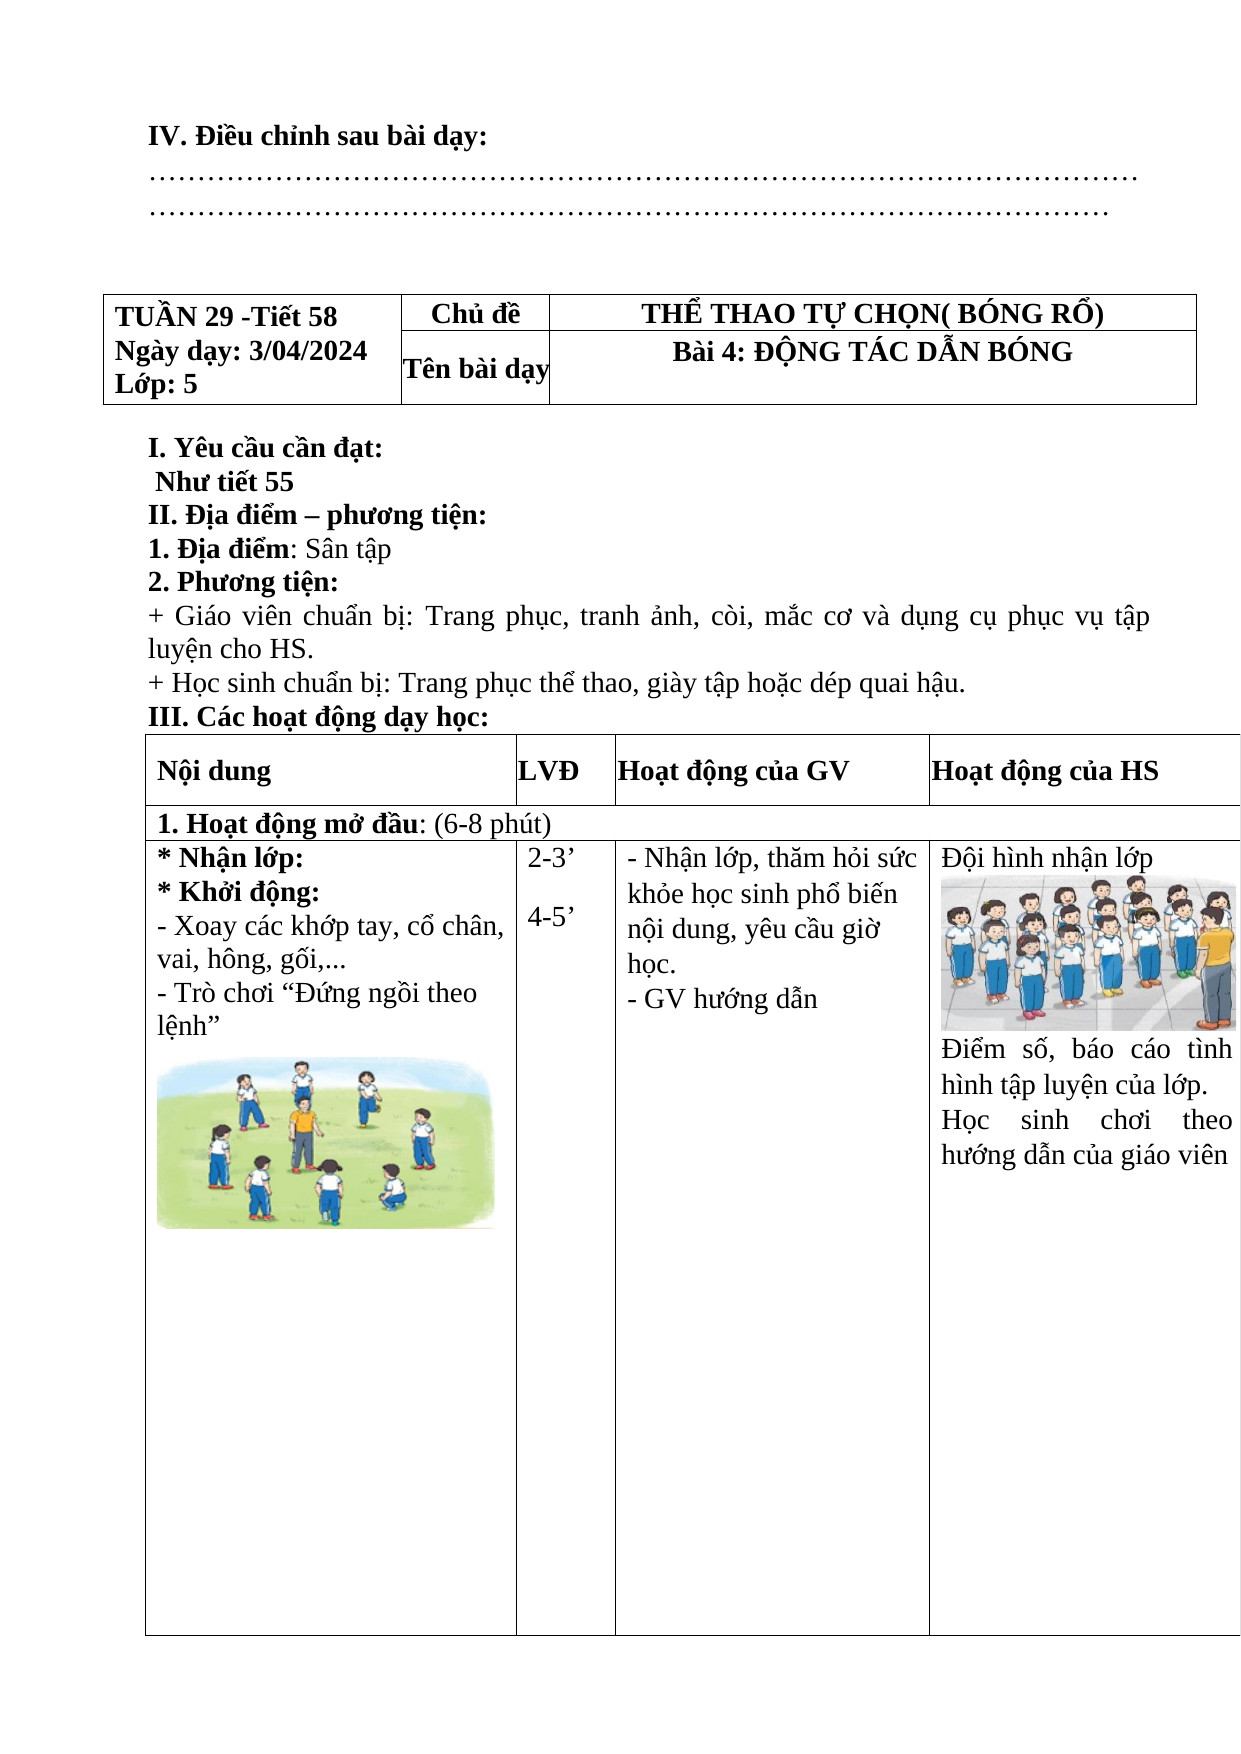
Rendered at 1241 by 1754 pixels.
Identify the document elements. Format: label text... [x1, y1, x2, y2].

table_cell Đội hình nhận lớp Điểm số, báo cáo tình hình tập luyện của lớp. Học sinh chơi theo hướng dẫn của giáo viên [930, 841, 1240, 1635]
text IV. Điều chỉnh sau bài dạy: ………………………………………………………………………………………………………………………………………………………………………………… [148, 118, 1152, 222]
table_header Nội dung [146, 735, 516, 805]
picture [156, 1057, 495, 1229]
text Như tiết 55 [148, 464, 1152, 497]
text I. Yêu cầu cần đạt: [148, 430, 1152, 464]
table_cell * Nhận lớp: * Khởi động: - Xoay các khớp tay, cổ chân, vai, hông, gối,... - Trò chơi “Đứng ngồi theo lệnh” [146, 841, 516, 1635]
text + Giáo viên chuẩn bị: Trang phục, tranh ảnh, còi, mắc cơ và dụng cụ phục vụ tập luyện cho HS. [148, 598, 1152, 665]
picture [941, 875, 1237, 1031]
table_header Hoạt động của HS [930, 735, 1240, 805]
table_header Hoạt động của GV [616, 735, 929, 805]
text II. Địa điểm – phương tiện: [148, 497, 1152, 531]
text 2. Phương tiện: [148, 564, 1152, 598]
table_cell 2-3’ 4-5’ [517, 841, 615, 1635]
table_header THỂ THAO TỰ CHỌN( BÓNG RỔ) [550, 295, 1196, 330]
table_cell Bài 4: ĐỘNG TÁC DẪN BÓNG [550, 331, 1196, 404]
text 1. Địa điểm: Sân tập [148, 531, 1152, 564]
text + Học sinh chuẩn bị: Trang phục thể thao, giày tập hoặc dép quai hậu. [148, 665, 1152, 699]
text III. Các hoạt động dạy học: [148, 699, 1152, 732]
table_cell - Nhận lớp, thăm hỏi sức khỏe học sinh phổ biến nội dung, yêu cầu giờ học. - GV hướng dẫn [616, 841, 929, 1635]
table_header LVĐ [517, 735, 615, 805]
table_cell 1. Hoạt động mở đầu: (6-8 phút) [146, 806, 1240, 839]
table_cell Tên bài dạy [402, 331, 549, 404]
table_header TUẦN 29 -Tiết 58 Ngày dạy: 3/04/2024 Lớp: 5 [104, 295, 401, 404]
table_header Chủ đề [402, 295, 549, 330]
